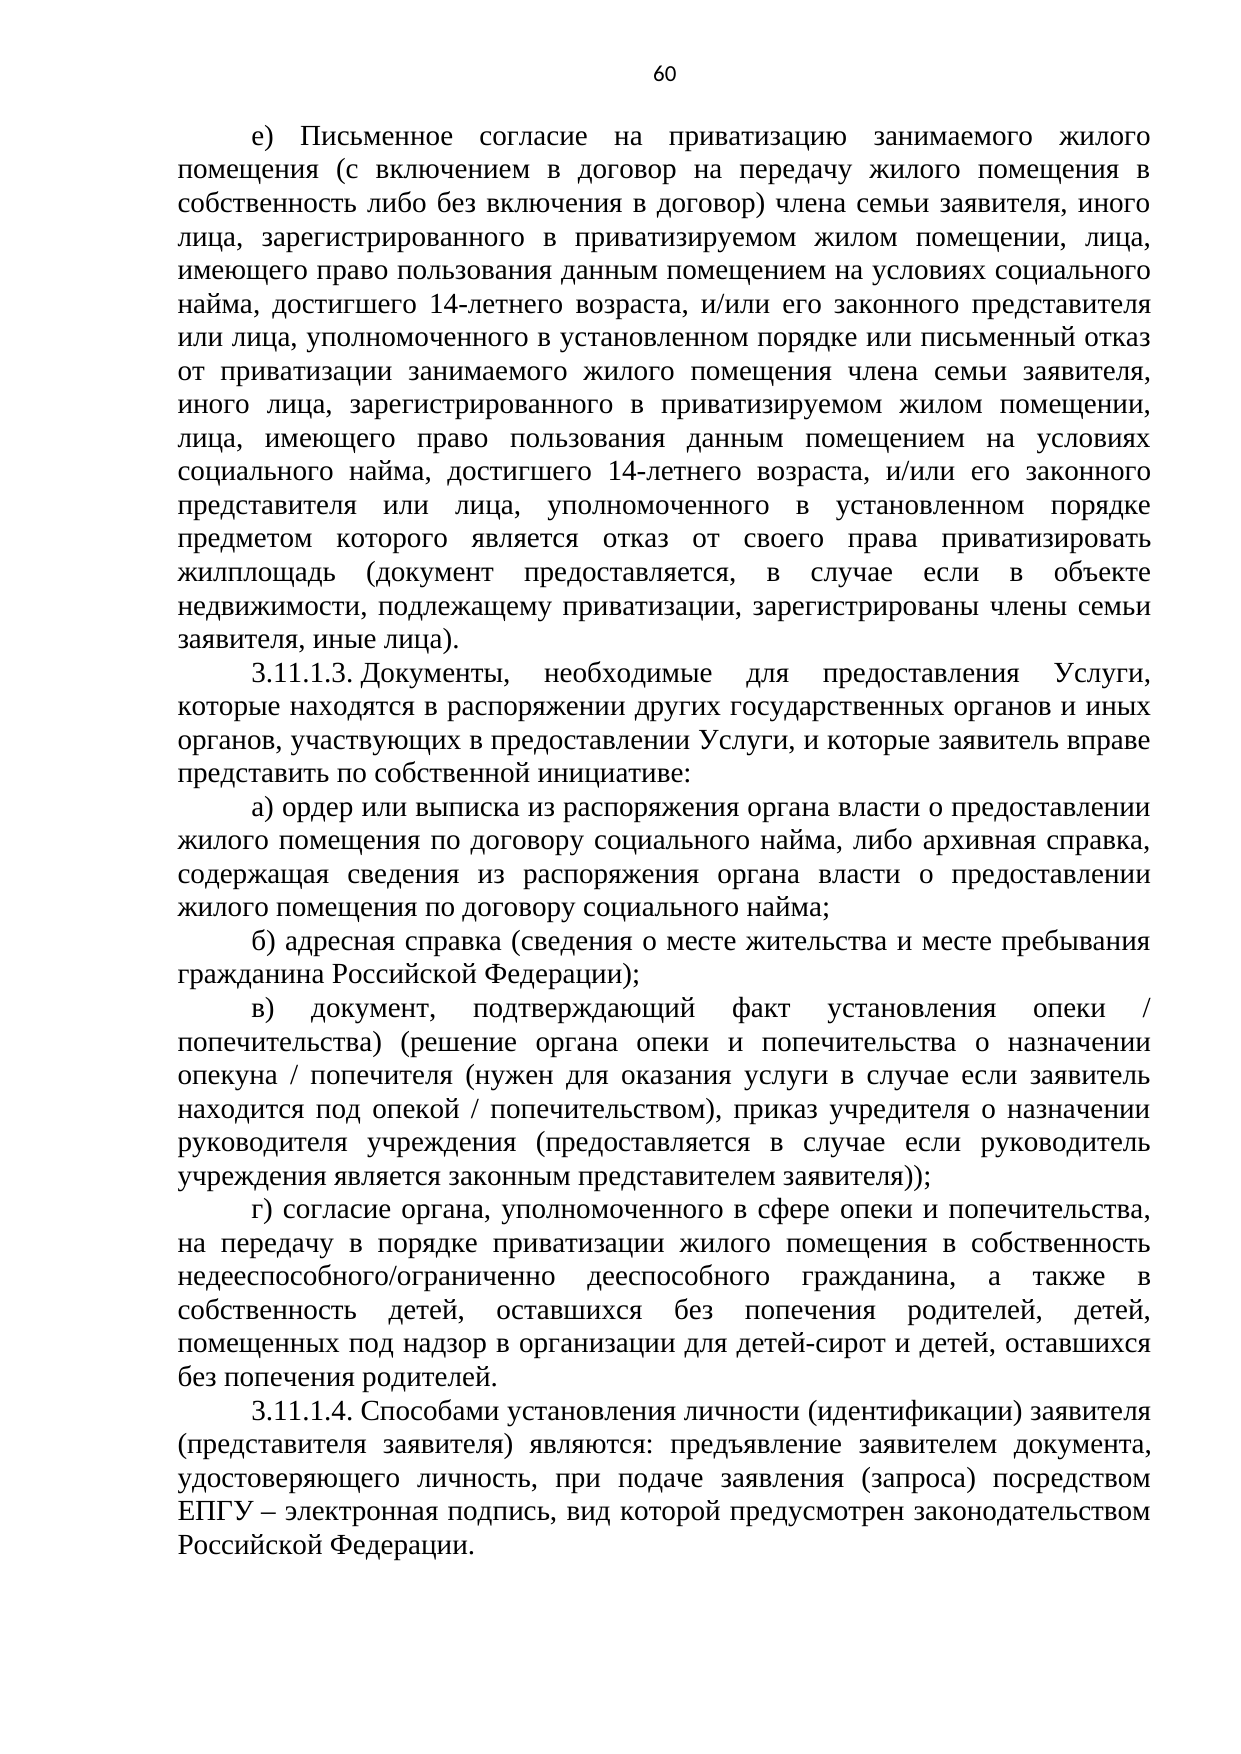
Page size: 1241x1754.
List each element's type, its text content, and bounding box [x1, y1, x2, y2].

text 3.11.1.3. Документы, необходимые для предоставления Услуги, которые находятся в распоряжении других государственных органов и иных органов, участвующих в предоставлении Услуги, и которые заявитель вправе представить по собственной инициативе: [177, 655, 1152, 789]
text б) адресная справка (сведения о месте жительства и месте пребывания гражданина Российской Федерации); [177, 923, 1152, 990]
text в) документ, подтверждающий факт установления опеки / попечительства) (решение органа опеки и попечительства о назначении опекуна / попечителя (нужен для оказания услуги в случае если заявитель находится под опекой / попечительством), приказ учредителя о назначении руководителя учреждения (предоставляется в случае если руководитель учреждения является законным представителем заявителя)); [177, 990, 1152, 1191]
text 3.11.1.4. Способами установления личности (идентификации) заявителя (представителя заявителя) являются: предъявление заявителем документа, удостоверяющего личность, при подаче заявления (запроса) посредством ЕПГУ – электронная подпись, вид которой предусмотрен законодательством Российской Федерации. [177, 1393, 1152, 1560]
text е) Письменное согласие на приватизацию занимаемого жилого помещения (с включением в договор на передачу жилого помещения в собственность либо без включения в договор) члена семьи заявителя, иного лица, зарегистрированного в приватизируемом жилом помещении, лица, имеющего право пользования данным помещением на условиях социального найма, достигшего 14-летнего возраста, и/или его законного представителя или лица, уполномоченного в установленном порядке или письменный отказ от приватизации занимаемого жилого помещения члена семьи заявителя, иного лица, зарегистрированного в приватизируемом жилом помещении, лица, имеющего право пользования данным помещением на условиях социального найма, достигшего 14-летнего возраста, и/или его законного представителя или лица, уполномоченного в установленном порядке предметом которого является отказ от своего права приватизировать жилплощадь (документ предоставляется, в случае если в объекте недвижимости, подлежащему приватизации, зарегистрированы члены семьи заявителя, иные лица). [177, 118, 1152, 655]
text а) ордер или выписка из распоряжения органа власти о предоставлении жилого помещения по договору социального найма, либо архивная справка, содержащая сведения из распоряжения органа власти о предоставлении жилого помещения по договору социального найма; [177, 789, 1152, 923]
text г) согласие органа, уполномоченного в сфере опеки и попечительства, на передачу в порядке приватизации жилого помещения в собственность недееспособного/ограниченно дееспособного гражданина, а также в собственность детей, оставшихся без попечения родителей, детей, помещенных под надзор в организации для детей-сирот и детей, оставшихся без попечения родителей. [177, 1191, 1152, 1393]
